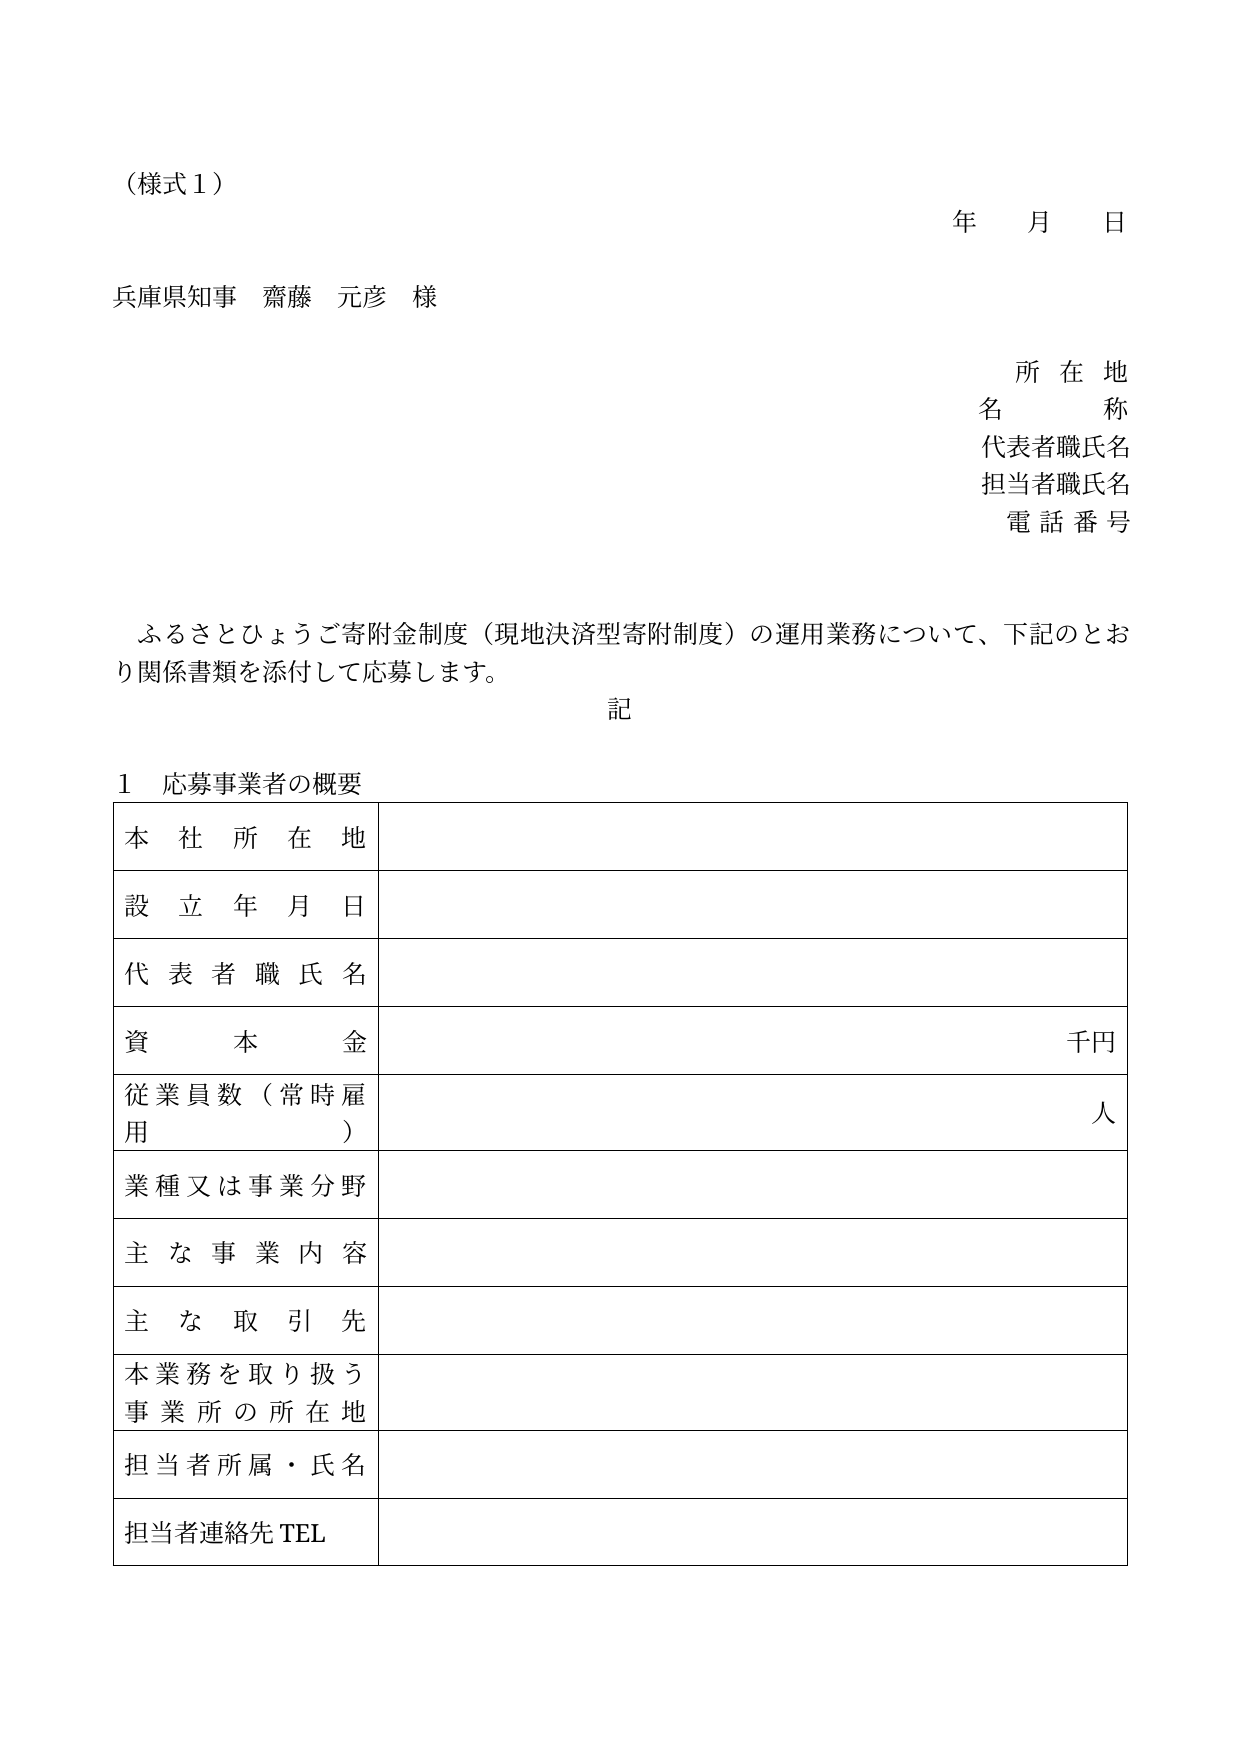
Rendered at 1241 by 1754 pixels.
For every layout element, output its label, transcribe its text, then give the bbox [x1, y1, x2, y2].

text 兵庫県知事 齋藤 元彦 様 [112, 277, 1128, 314]
table_cell 担当者所属・氏名 [114, 1431, 378, 1497]
table_header [379, 803, 1127, 870]
text １ 応募事業者の概要 [112, 764, 1128, 802]
table_cell [379, 1287, 1127, 1353]
table_cell 主な事業内容 [114, 1219, 378, 1286]
text 所在地 [112, 352, 1128, 389]
table_cell 従業員数（常時雇用） [114, 1075, 378, 1150]
table_cell [379, 1219, 1127, 1286]
table_cell [379, 1499, 1127, 1565]
text （様式１） [112, 164, 1128, 202]
table_cell 本業務を取り扱う 事業所の所在地 [114, 1355, 378, 1429]
table_cell 主な取引先 [114, 1287, 378, 1353]
text ふるさとひょうご寄附金制度（現地決済型寄附制度）の運用業務について、下記のとおり関係書類を添付して応募します。 [112, 614, 1131, 689]
table_cell 業種又は事業分野 [114, 1151, 378, 1218]
text 担当者職氏名 [112, 464, 1131, 502]
table_cell 設立年月日 [114, 871, 378, 938]
text 代表者職氏名 [112, 427, 1131, 464]
table_cell [379, 939, 1127, 1006]
table_cell [379, 1151, 1127, 1218]
table_cell [379, 871, 1127, 938]
table_cell 千円 [379, 1007, 1127, 1074]
table_header 本社所在地 [114, 803, 378, 870]
text 名 称 [112, 389, 1128, 427]
text 年 月 日 [112, 202, 1128, 239]
table_cell 人 [379, 1075, 1127, 1150]
table_cell 代表者職氏名 [114, 939, 378, 1006]
table_cell 資本金 [114, 1007, 378, 1074]
text 電話番号 [112, 502, 1131, 539]
table_cell [379, 1431, 1127, 1497]
subtitle 記 [112, 689, 1128, 727]
table_cell [379, 1355, 1127, 1429]
table_cell 担当者連絡先TEL [114, 1499, 378, 1565]
